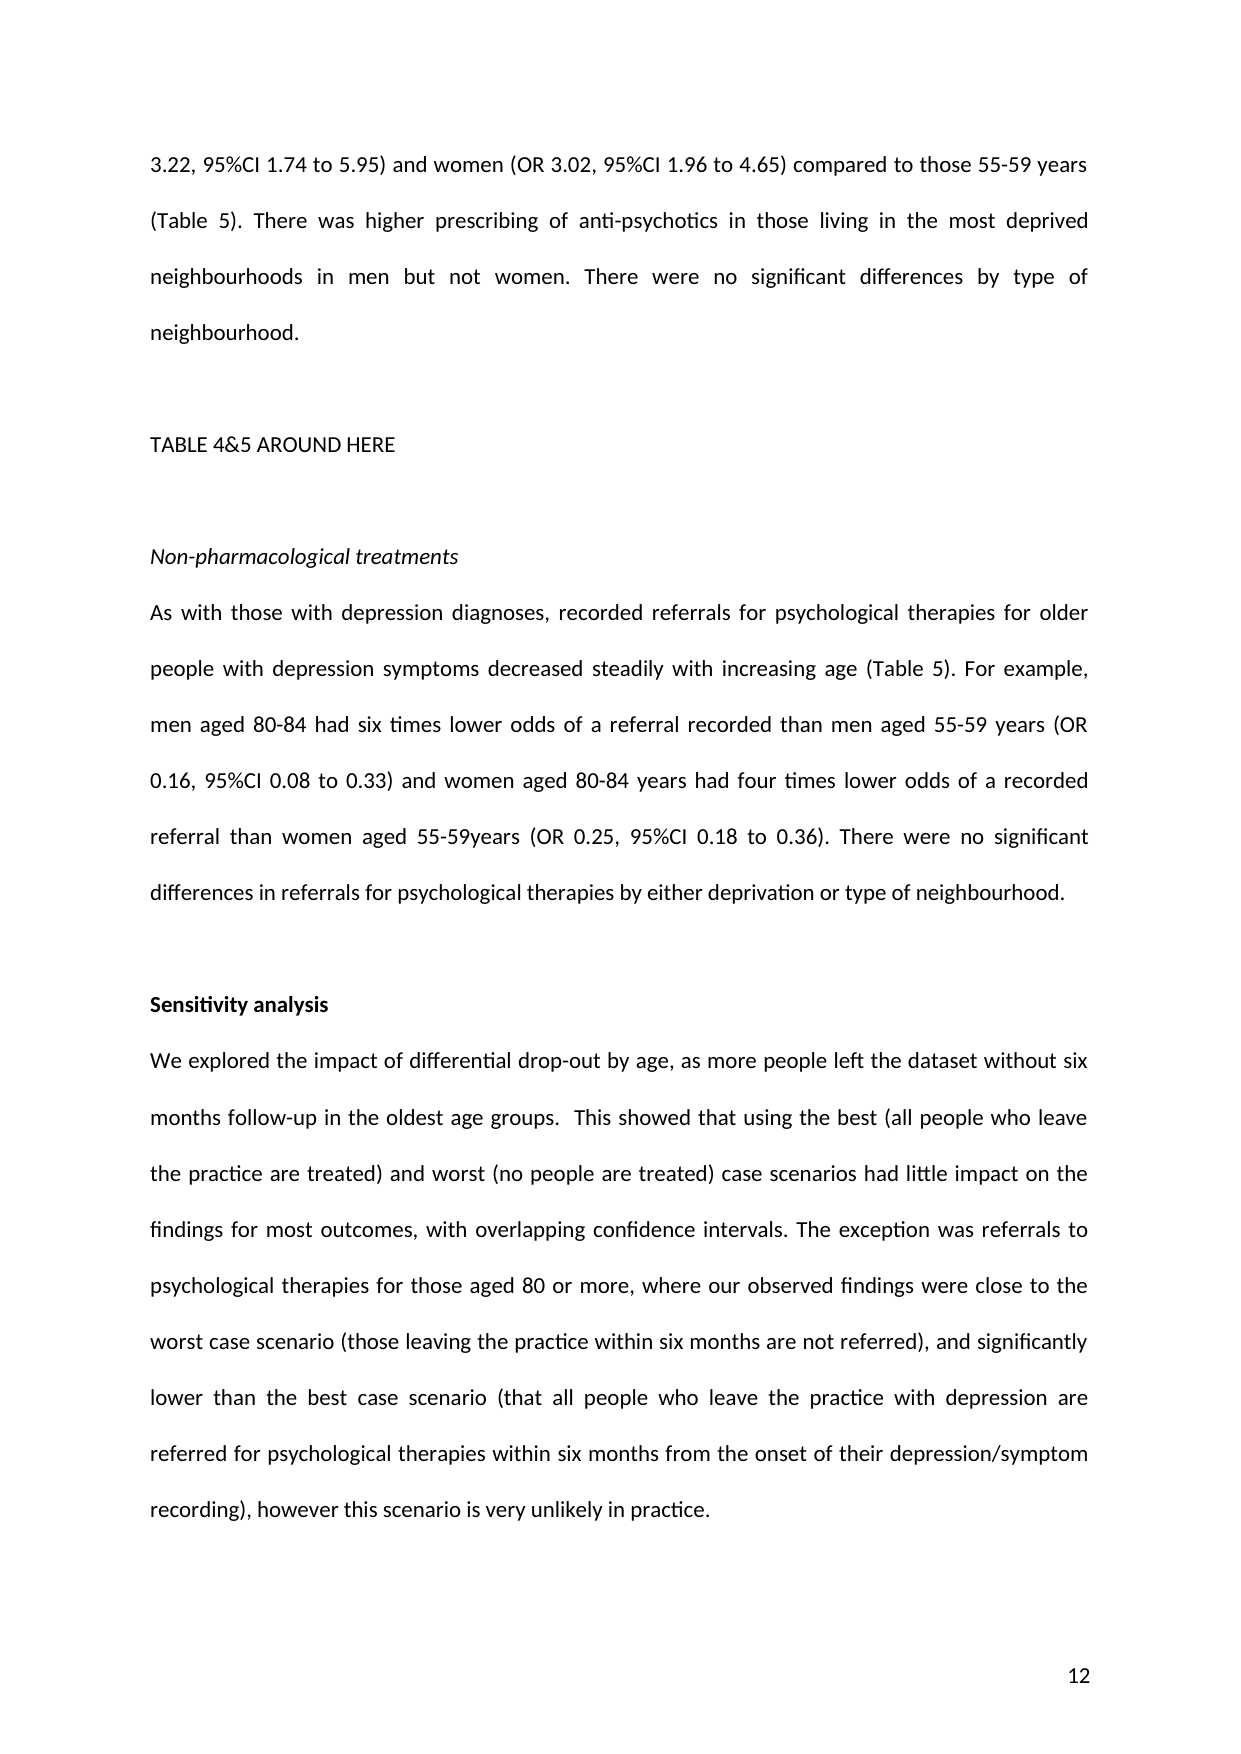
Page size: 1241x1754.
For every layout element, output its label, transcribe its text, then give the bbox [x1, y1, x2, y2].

text We explored the impact of differential drop-out by age, as more people left the dataset without six months follow-up in the oldest age groups. This showed that using the best (all people who leave the practice are treated) and worst (no people are treated) case scenarios had little impact on the findings for most outcomes, with overlapping confidence intervals. The exception was referrals to psychological therapies for those aged 80 or more, where our observed findings were close to the worst case scenario (those leaving the practice within six months are not referred), and significantly lower than the best case scenario (that all people who leave the practice with depression are referred for psychological therapies within six months from the onset of their depression/symptom recording), however this scenario is very unlikely in practice. [150, 1047, 1090, 1523]
text Sensitivity analysis [150, 991, 1090, 1019]
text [150, 150, 1090, 346]
text TABLE 4&5 AROUND HERE [150, 430, 1090, 458]
text As with those with depression diagnoses, recorded referrals for psychological therapies for older people with depression symptoms decreased steadily with increasing age (Table 5). For example, men aged 80-84 had six times lower odds of a referral recorded than men aged 55-59 years (OR 0.16, 95%CI 0.08 to 0.33) and women aged 80-84 years had four times lower odds of a recorded referral than women aged 55-59years (OR 0.25, 95%CI 0.18 to 0.36). There were no significant differences in referrals for psychological therapies by either deprivation or type of neighbourhood. [150, 598, 1090, 907]
text Non-pharmacological treatments [150, 542, 1090, 570]
